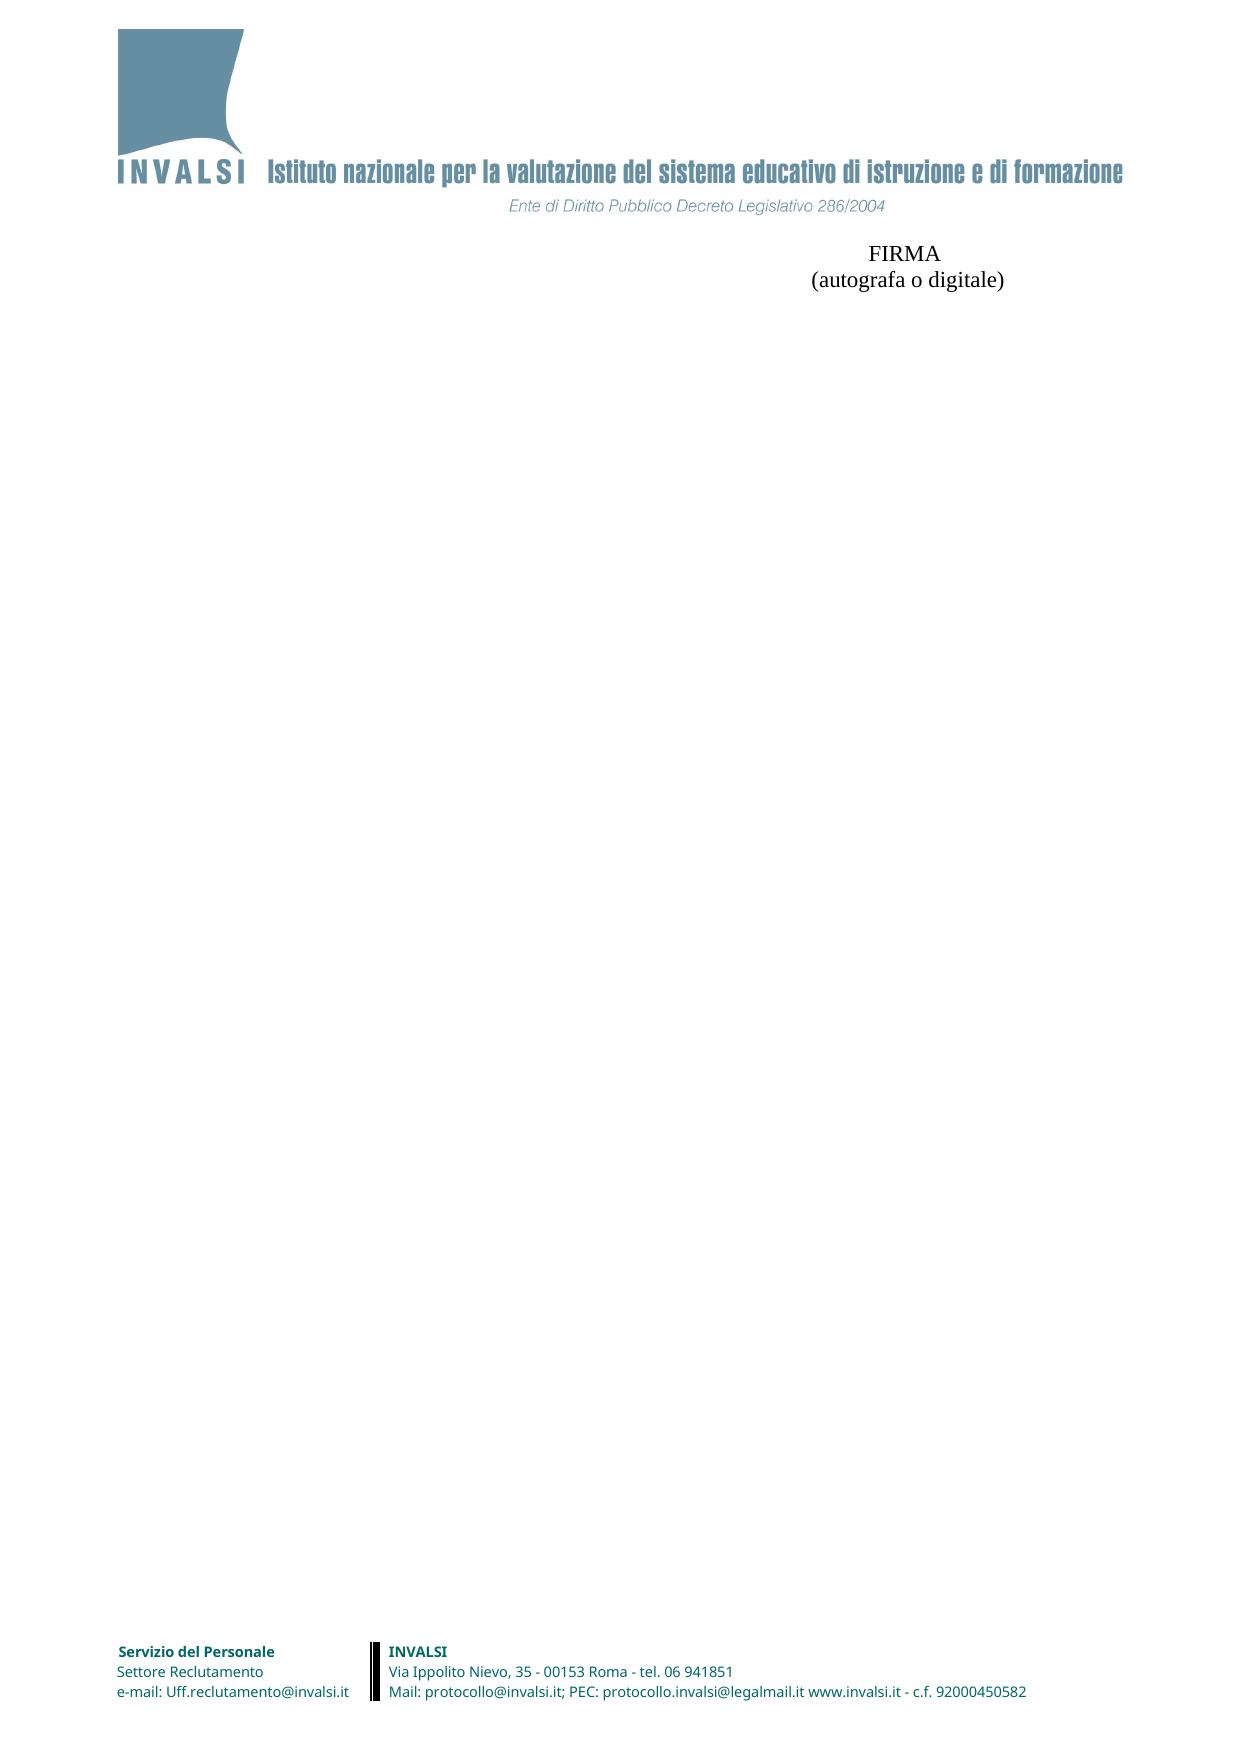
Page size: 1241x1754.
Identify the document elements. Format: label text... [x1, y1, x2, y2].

text FIRMA [783, 240, 1122, 266]
picture [118, 29, 1123, 215]
text (autografa o digitale) [783, 266, 1122, 292]
